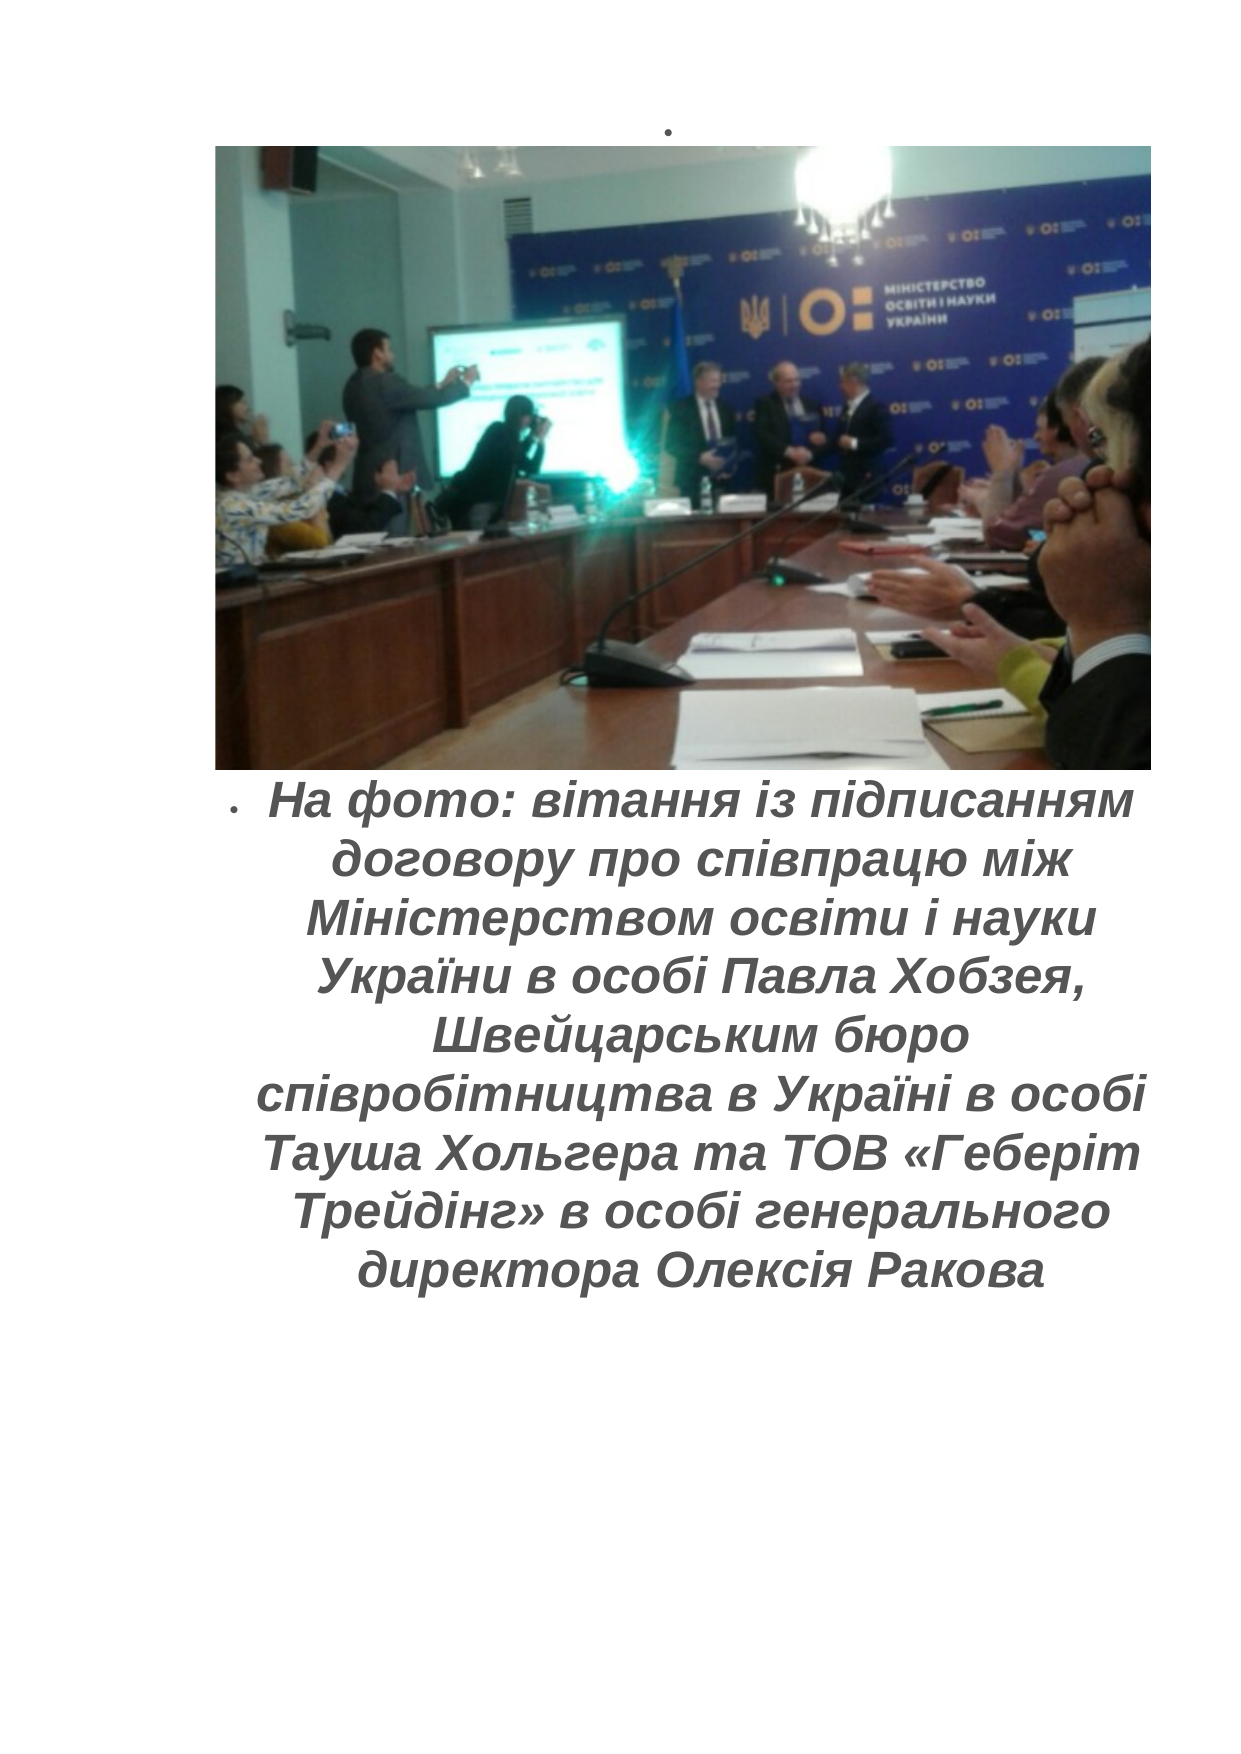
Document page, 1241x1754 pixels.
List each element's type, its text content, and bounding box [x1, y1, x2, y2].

list На фото: вітання із підписанням договору про співпрацю між Міністерством освіти і науки України в особі Павла Хобзея, Швейцарським бюро співробітництва в Україні в особі Тауша Хольгера та ТОВ «Геберіт Трейдінг» в особі генерального директора Олексія Ракова [215, 770, 1152, 1298]
picture [215, 146, 1151, 770]
